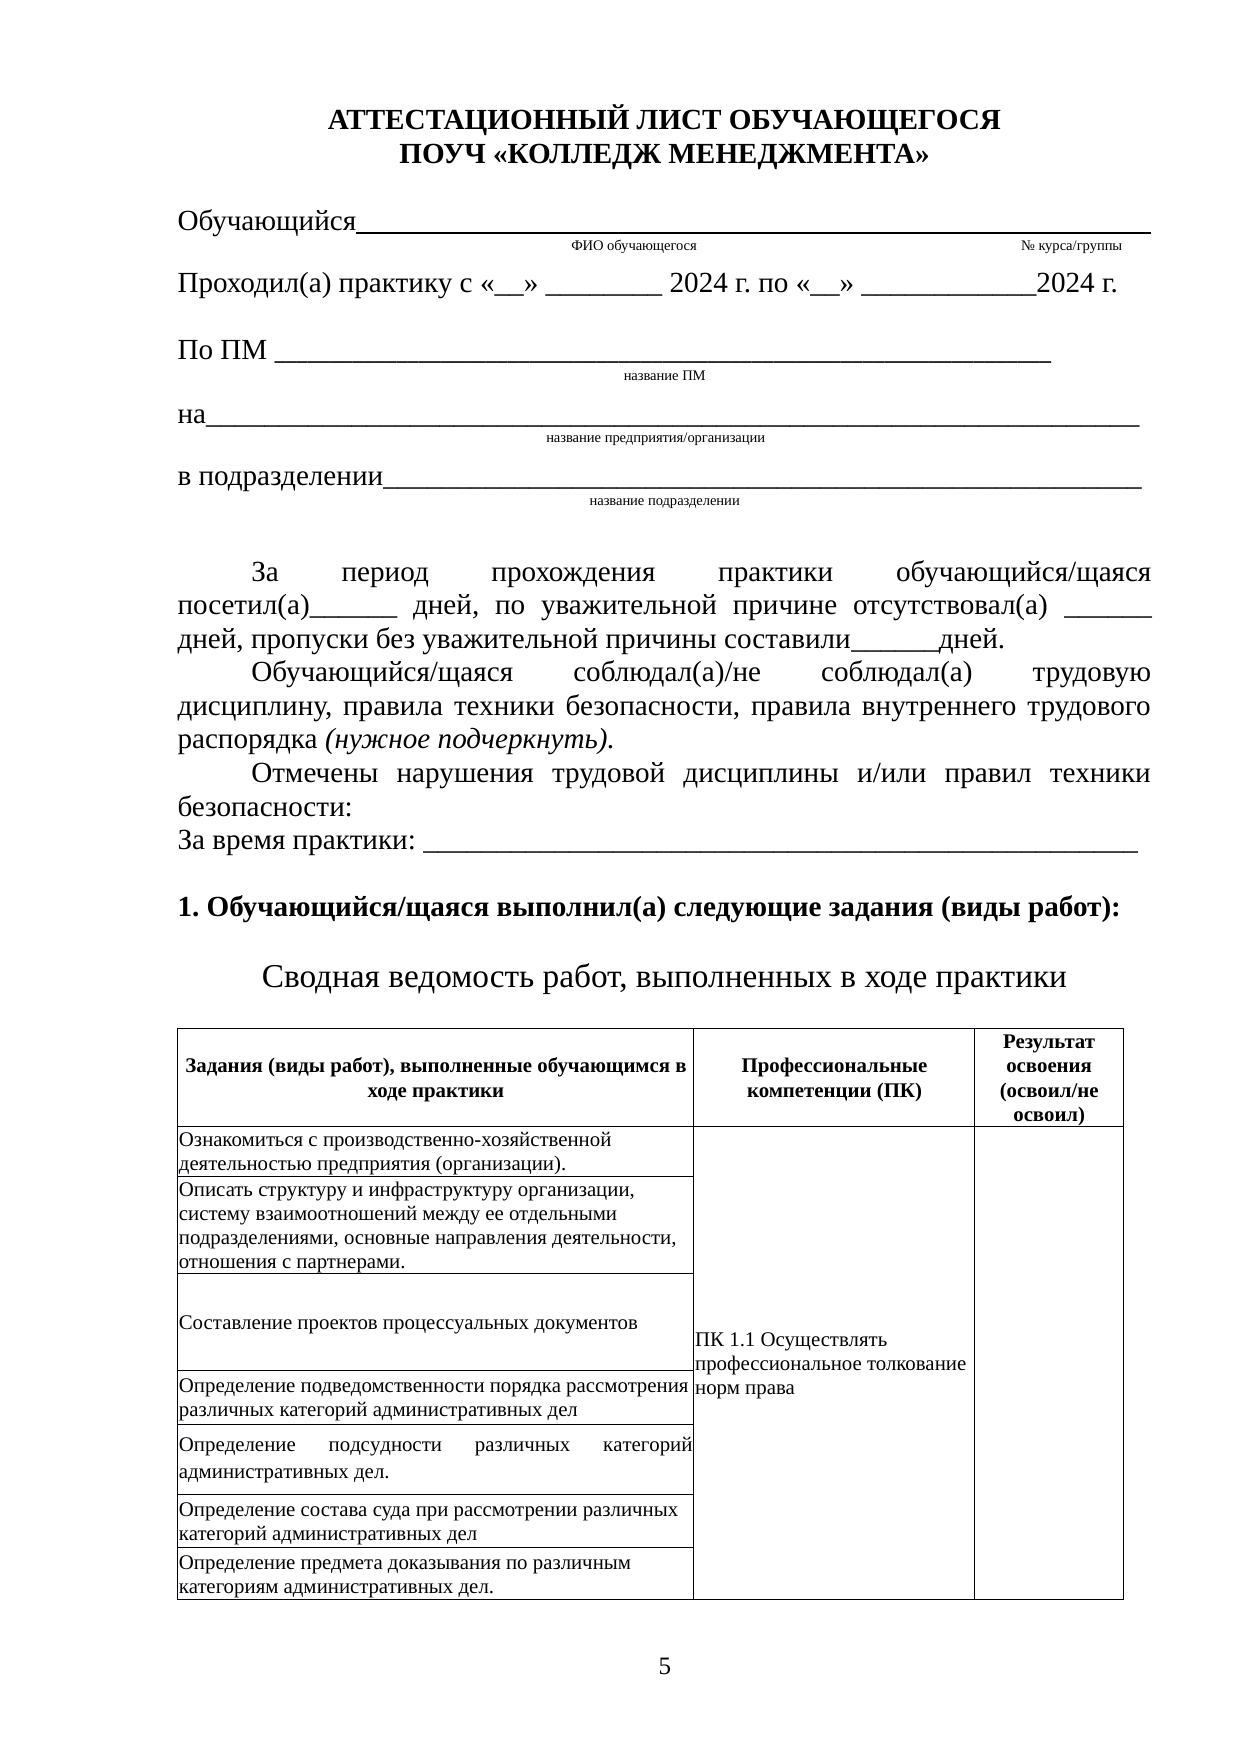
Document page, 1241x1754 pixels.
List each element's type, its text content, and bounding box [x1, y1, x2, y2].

text Обучающийся/щаяся соблюдал(а)/не соблюдал(а) трудовую дисциплину, правила техники безопасности, правила внутреннего трудового распорядка (нужное подчеркнуть). [177, 654, 1152, 755]
text ПОУЧ «КОЛЛЕДЖ МЕНЕДЖМЕНТА» [177, 136, 1152, 169]
text в подразделении____________________________________________________ [177, 458, 1152, 492]
text За период прохождения практики обучающийся/щаяся посетил(а)______ дней, по уважительной причине отсутствовал(а) ______ дней, пропуски без уважительной причины составили______дней. [177, 554, 1152, 654]
table_cell [975, 1127, 1123, 1599]
text Проходил(а) практику с «__» ________ 2024 г. по «__» ____________2024 г. [177, 265, 1152, 299]
table_cell Описать структуру и инфраструктуру организации, систему взаимоотношений между ее отдельными подразделениями, основные направления деятельности, отношения с партнерами. [178, 1177, 693, 1273]
table_header Профессиональные компетенции (ПК) [694, 1029, 974, 1126]
table_cell Определение предмета доказывания по различным категориям административных дел. [178, 1548, 693, 1599]
text название предприятия/организации [472, 429, 1152, 458]
table_cell Определение состава суда при рассмотрении различных категорий административных дел [178, 1495, 693, 1547]
text название подразделении [177, 492, 1152, 520]
table_cell ПК 1.1 Осуществлять профессиональное толкование норм права [694, 1127, 974, 1599]
text Обучающийся_________________________________________ _____________ [177, 203, 1152, 237]
text Отмечены нарушения трудовой дисциплины и/или правил техники безопасности: [177, 755, 1152, 822]
table_cell Определение подсудности различных категорий административных дел. [178, 1425, 693, 1494]
text По ПМ ______________________________________________________________________ [177, 332, 1152, 367]
text на________________________________________________________________ [177, 396, 1152, 429]
text За время практики: _________________________________________________ [177, 822, 1152, 856]
text АТТЕСТАЦИОННЫЙ ЛИСТ ОБУЧАЮЩЕГОСЯ [177, 102, 1152, 136]
table_header Результат освоения (освоил/не освоил) [975, 1029, 1123, 1126]
text Сводная ведомость работ, выполненных в ходе практики [177, 956, 1152, 995]
text 1. Обучающийся/щаяся выполнил(а) следующие задания (виды работ): [177, 889, 1152, 923]
table_cell Составление проектов процессуальных документов [178, 1274, 693, 1370]
table_header Задания (виды работ), выполненные обучающимся в ходе практики [178, 1029, 693, 1126]
text название ПМ [177, 367, 1152, 396]
table_cell Ознакомиться с производственно-хозяйственной деятельностью предприятия (организации). [178, 1127, 693, 1176]
table_cell Определение подведомственности порядка рассмотрения различных категорий административных дел [178, 1371, 693, 1424]
text ФИО обучающегося № курса/группы [177, 237, 1152, 265]
